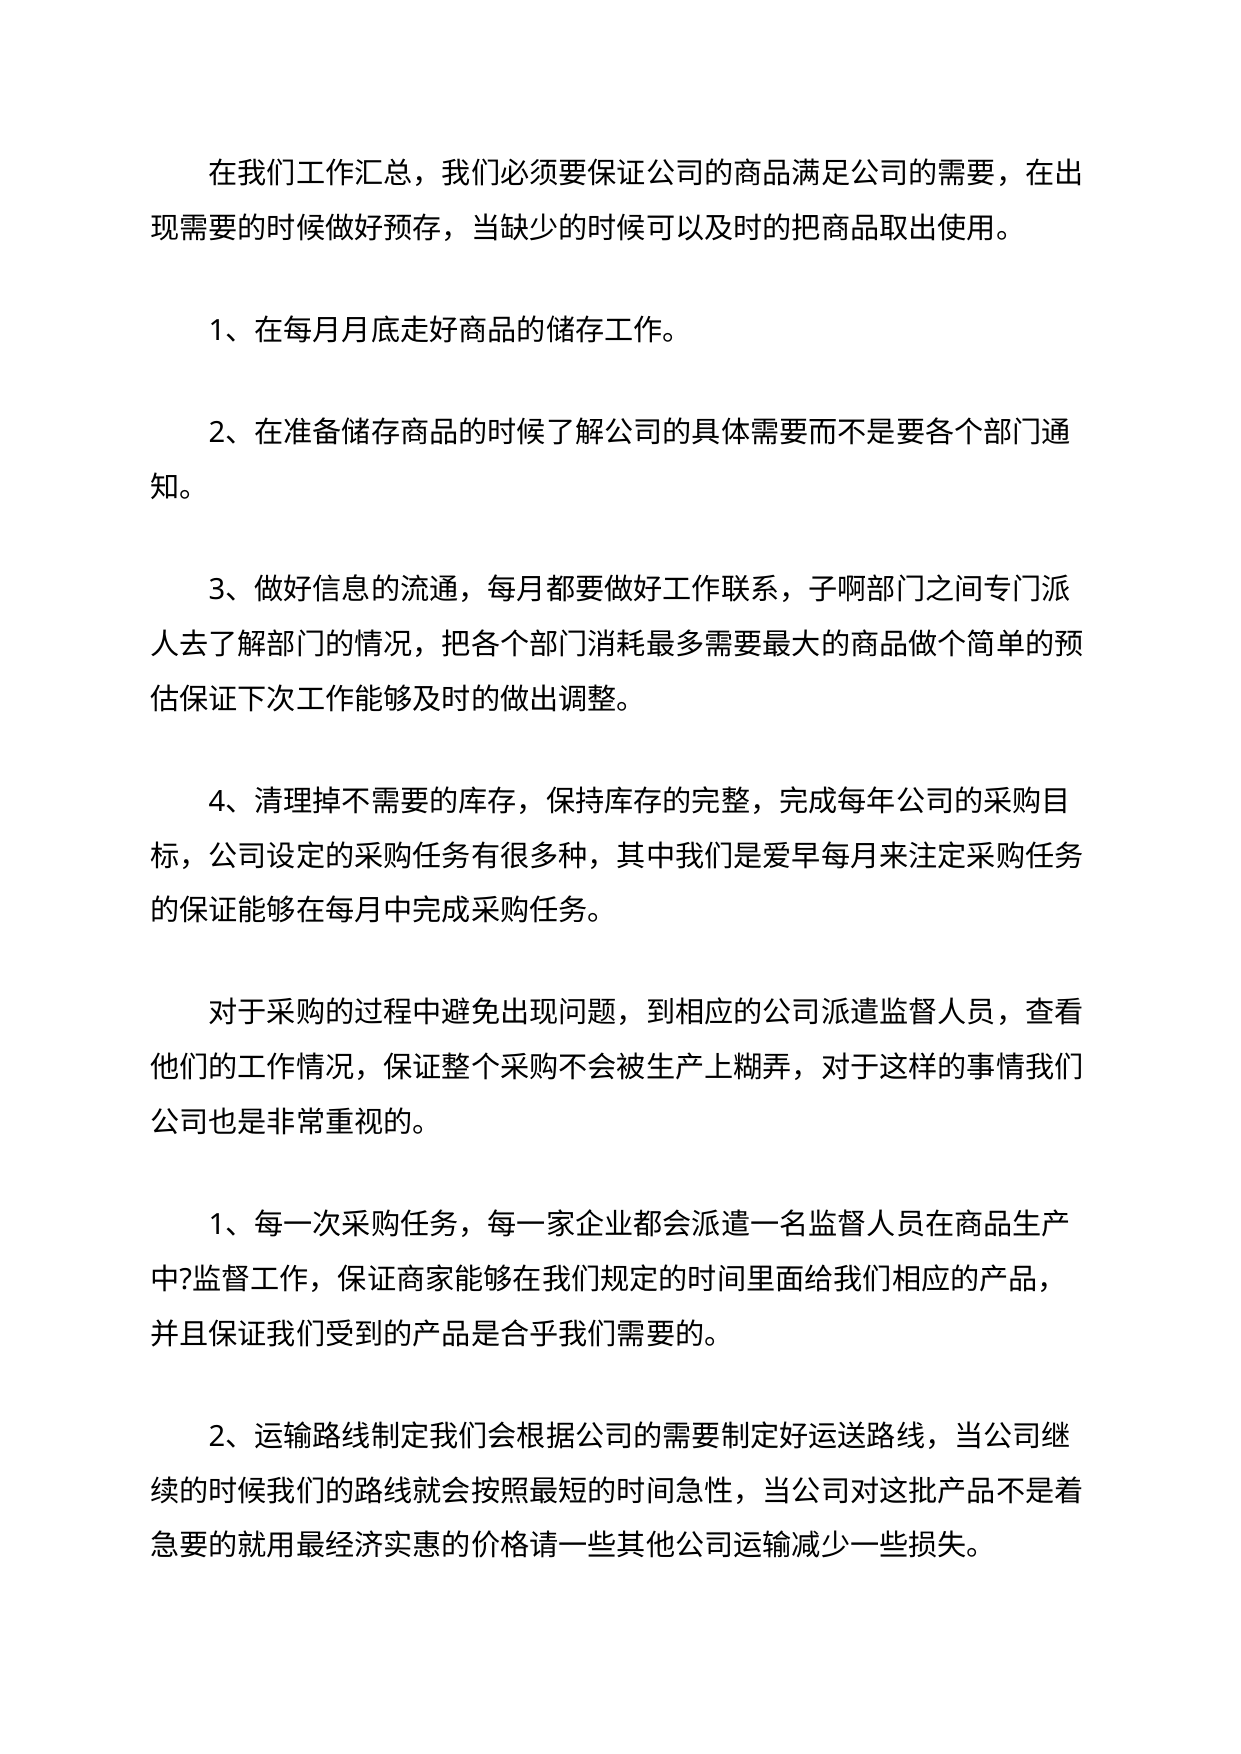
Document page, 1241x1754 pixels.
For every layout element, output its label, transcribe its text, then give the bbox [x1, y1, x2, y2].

text 2、运输路线制定我们会根据公司的需要制定好运送路线，当公司继续的时候我们的路线就会按照最短的时间急性，当公司对这批产品不是着急要的就用最经济实惠的价格请一些其他公司运输减少一些损失。 [150, 1412, 1090, 1564]
text 1、每一次采购任务，每一家企业都会派遣一名监督人员在商品生产中?监督工作，保证商家能够在我们规定的时间里面给我们相应的产品，并且保证我们受到的产品是合乎我们需要的。 [150, 1200, 1090, 1353]
text 3、做好信息的流通，每月都要做好工作联系，子啊部门之间专门派人去了解部门的情况，把各个部门消耗最多需要最大的商品做个简单的预估保证下次工作能够及时的做出调整。 [150, 565, 1090, 718]
text 对于采购的过程中避免出现问题，到相应的公司派遣监督人员，查看他们的工作情况，保证整个采购不会被生产上糊弄，对于这样的事情我们公司也是非常重视的。 [150, 989, 1090, 1141]
text 4、清理掉不需要的库存，保持库存的完整，完成每年公司的采购目标，公司设定的采购任务有很多种，其中我们是爱早每月来注定采购任务的保证能够在每月中完成采购任务。 [150, 777, 1090, 929]
text 2、在准备储存商品的时候了解公司的具体需要而不是要各个部门通知。 [150, 409, 1090, 506]
text 1、在每月月底走好商品的储存工作。 [150, 307, 1090, 349]
text 在我们工作汇总，我们必须要保证公司的商品满足公司的需要，在出现需要的时候做好预存，当缺少的时候可以及时的把商品取出使用。 [150, 150, 1090, 247]
